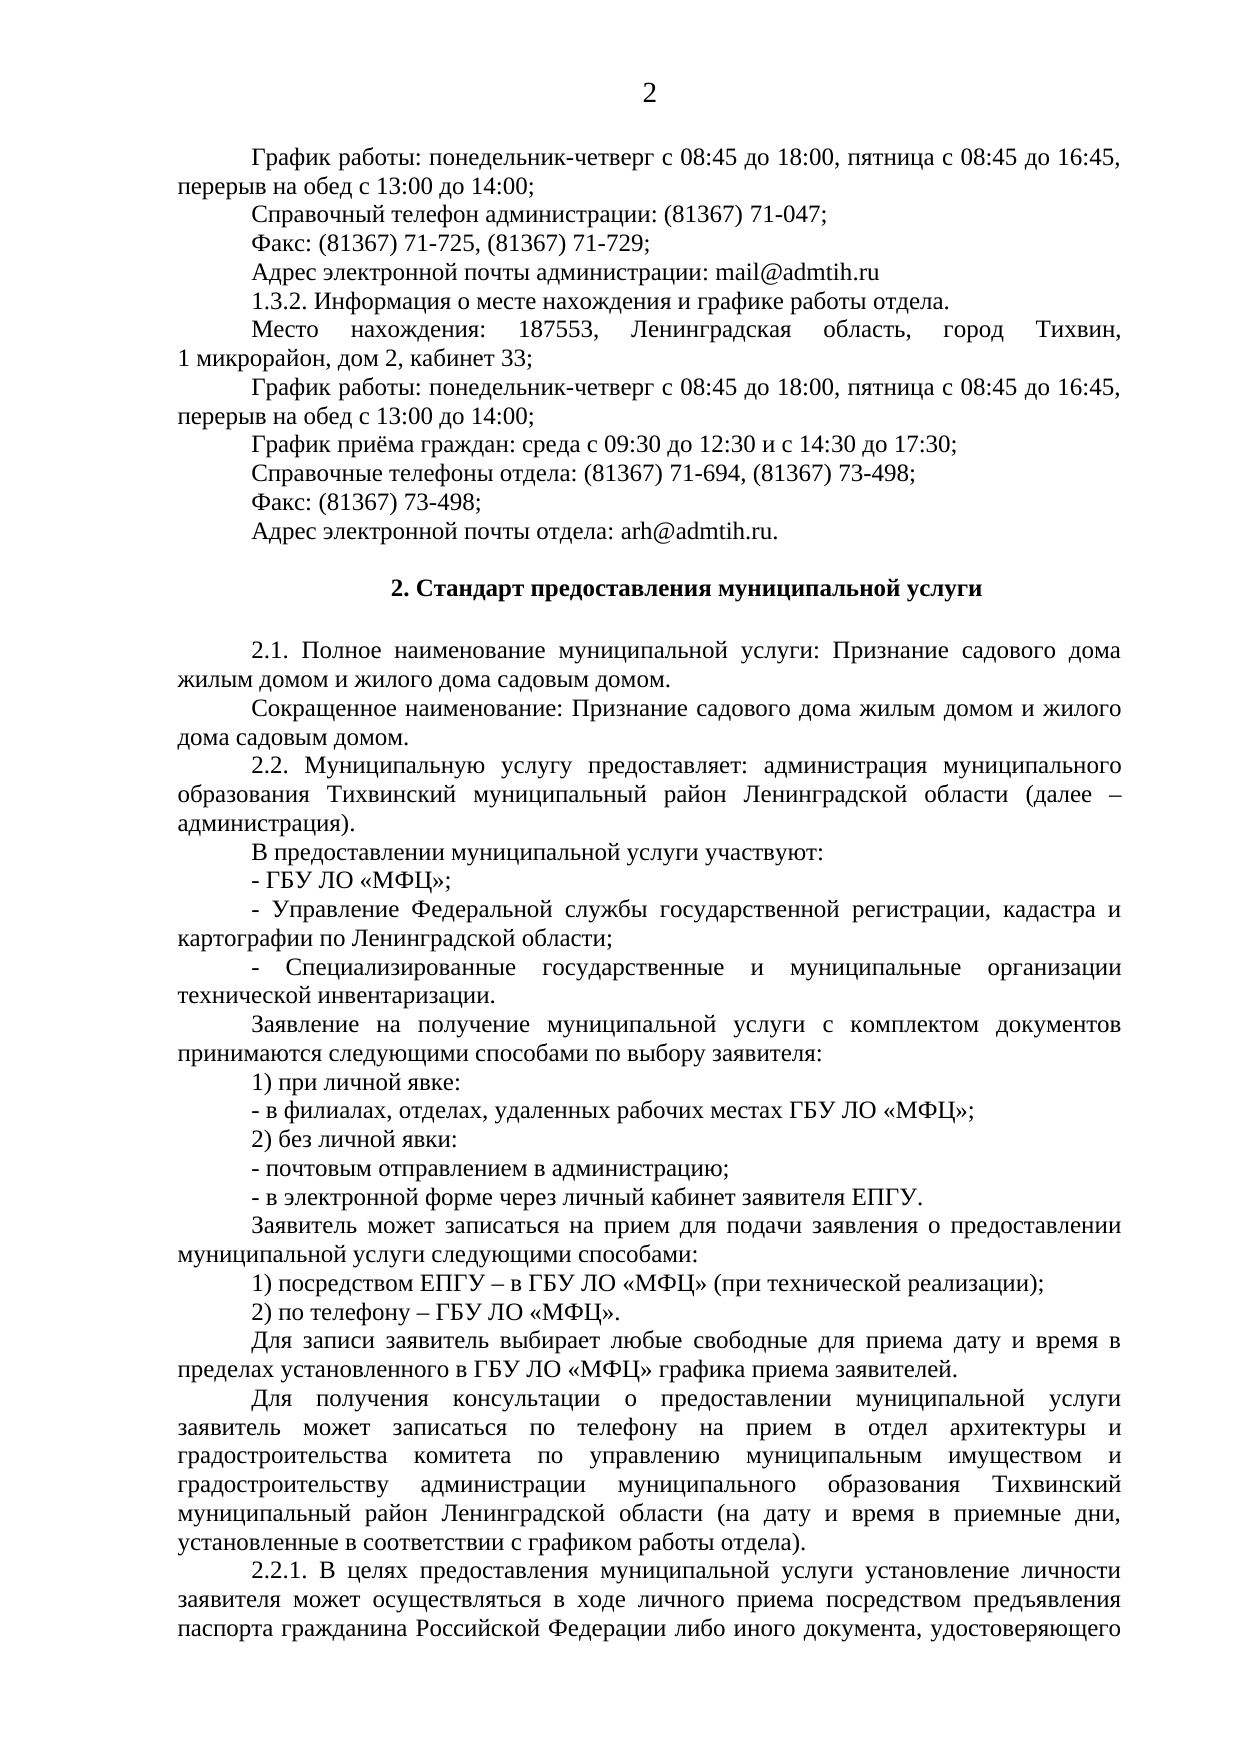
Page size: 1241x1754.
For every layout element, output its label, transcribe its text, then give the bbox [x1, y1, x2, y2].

text Сокращенное наименование: Признание садового дома жилым домом и жилого дома садовым домом. [177, 693, 1122, 751]
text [177, 1556, 1122, 1642]
text Место нахождения: 187553, Ленинградская область, город Тихвин, 1 микрорайон, дом 2, кабинет 33; [177, 314, 1122, 372]
text 2) по телефону – ГБУ ЛО «МФЦ». [177, 1297, 1122, 1326]
text Адрес электронной почты администрации: mail@admtih.ru [177, 257, 1122, 286]
text 2. Стандарт предоставления муниципальной услуги [177, 573, 1122, 602]
text Справочные телефоны отдела: (81367) 71-694, (81367) 73-498; [177, 458, 1122, 487]
text - Управление Федеральной службы государственной регистрации, кадастра и картографии по Ленинградской области; [177, 894, 1122, 952]
text - в филиалах, отделах, удаленных рабочих местах ГБУ ЛО «МФЦ»; [177, 1096, 1122, 1124]
text График работы: понедельник-четверг с 08:45 до 18:00, пятница с 08:45 до 16:45, перерыв на обед с 13:00 до 14:00; [177, 372, 1122, 429]
text Заявитель может записаться на прием для подачи заявления о предоставлении муниципальной услуги следующими способами: [177, 1211, 1122, 1268]
text 2) без личной явки: [177, 1124, 1122, 1153]
text Факс: (81367) 73-498; [177, 487, 1122, 516]
text Факс: (81367) 71-725, (81367) 71-729; [177, 228, 1122, 257]
text - почтовым отправлением в администрацию; [177, 1153, 1122, 1182]
text Адрес электронной почты отдела: arh@admtih.ru. [177, 516, 1122, 544]
text 2.1. Полное наименование муниципальной услуги: Признание садового дома жилым домом и жилого дома садовым домом. [177, 636, 1122, 693]
text В предоставлении муниципальной услуги участвуют: [177, 837, 1122, 866]
text График работы: понедельник-четверг с 08:45 до 18:00, пятница с 08:45 до 16:45, перерыв на обед с 13:00 до 14:00; [177, 142, 1122, 199]
text - ГБУ ЛО «МФЦ»; [177, 866, 1122, 894]
text 2.2. Муниципальную услугу предоставляет: администрация муниципального образования Тихвинский муниципальный район Ленинградской области (далее – администрация). [177, 751, 1122, 837]
text Для записи заявитель выбирает любые свободные для приема дату и время в пределах установленного в ГБУ ЛО «МФЦ» графика приема заявителей. [177, 1326, 1122, 1383]
text Заявление на получение муниципальной услуги с комплектом документов принимаются следующими способами по выбору заявителя: [177, 1009, 1122, 1067]
text - в электронной форме через личный кабинет заявителя ЕПГУ. [177, 1182, 1122, 1211]
text Справочный телефон администрации: (81367) 71-047; [177, 199, 1122, 228]
text 1) при личной явке: [177, 1067, 1122, 1096]
text 1) посредством ЕПГУ – в ГБУ ЛО «МФЦ» (при технической реализации); [177, 1268, 1122, 1297]
text График приёма граждан: среда с 09:30 до 12:30 и с 14:30 до 17:30; [177, 429, 1122, 458]
text - Специализированные государственные и муниципальные организации технической инвентаризации. [177, 952, 1122, 1009]
text 1.3.2. Информация о месте нахождения и графике работы отдела. [177, 286, 1122, 314]
text Для получения консультации о предоставлении муниципальной услуги заявитель может записаться по телефону на прием в отдел архитектуры и градостроительства комитета по управлению муниципальным имуществом и градостроительству администрации муниципального образования Тихвинский муниципальный район Ленинградской области (на дату и время в приемные дни, установленные в соответствии с графиком работы отдела). [177, 1383, 1122, 1556]
